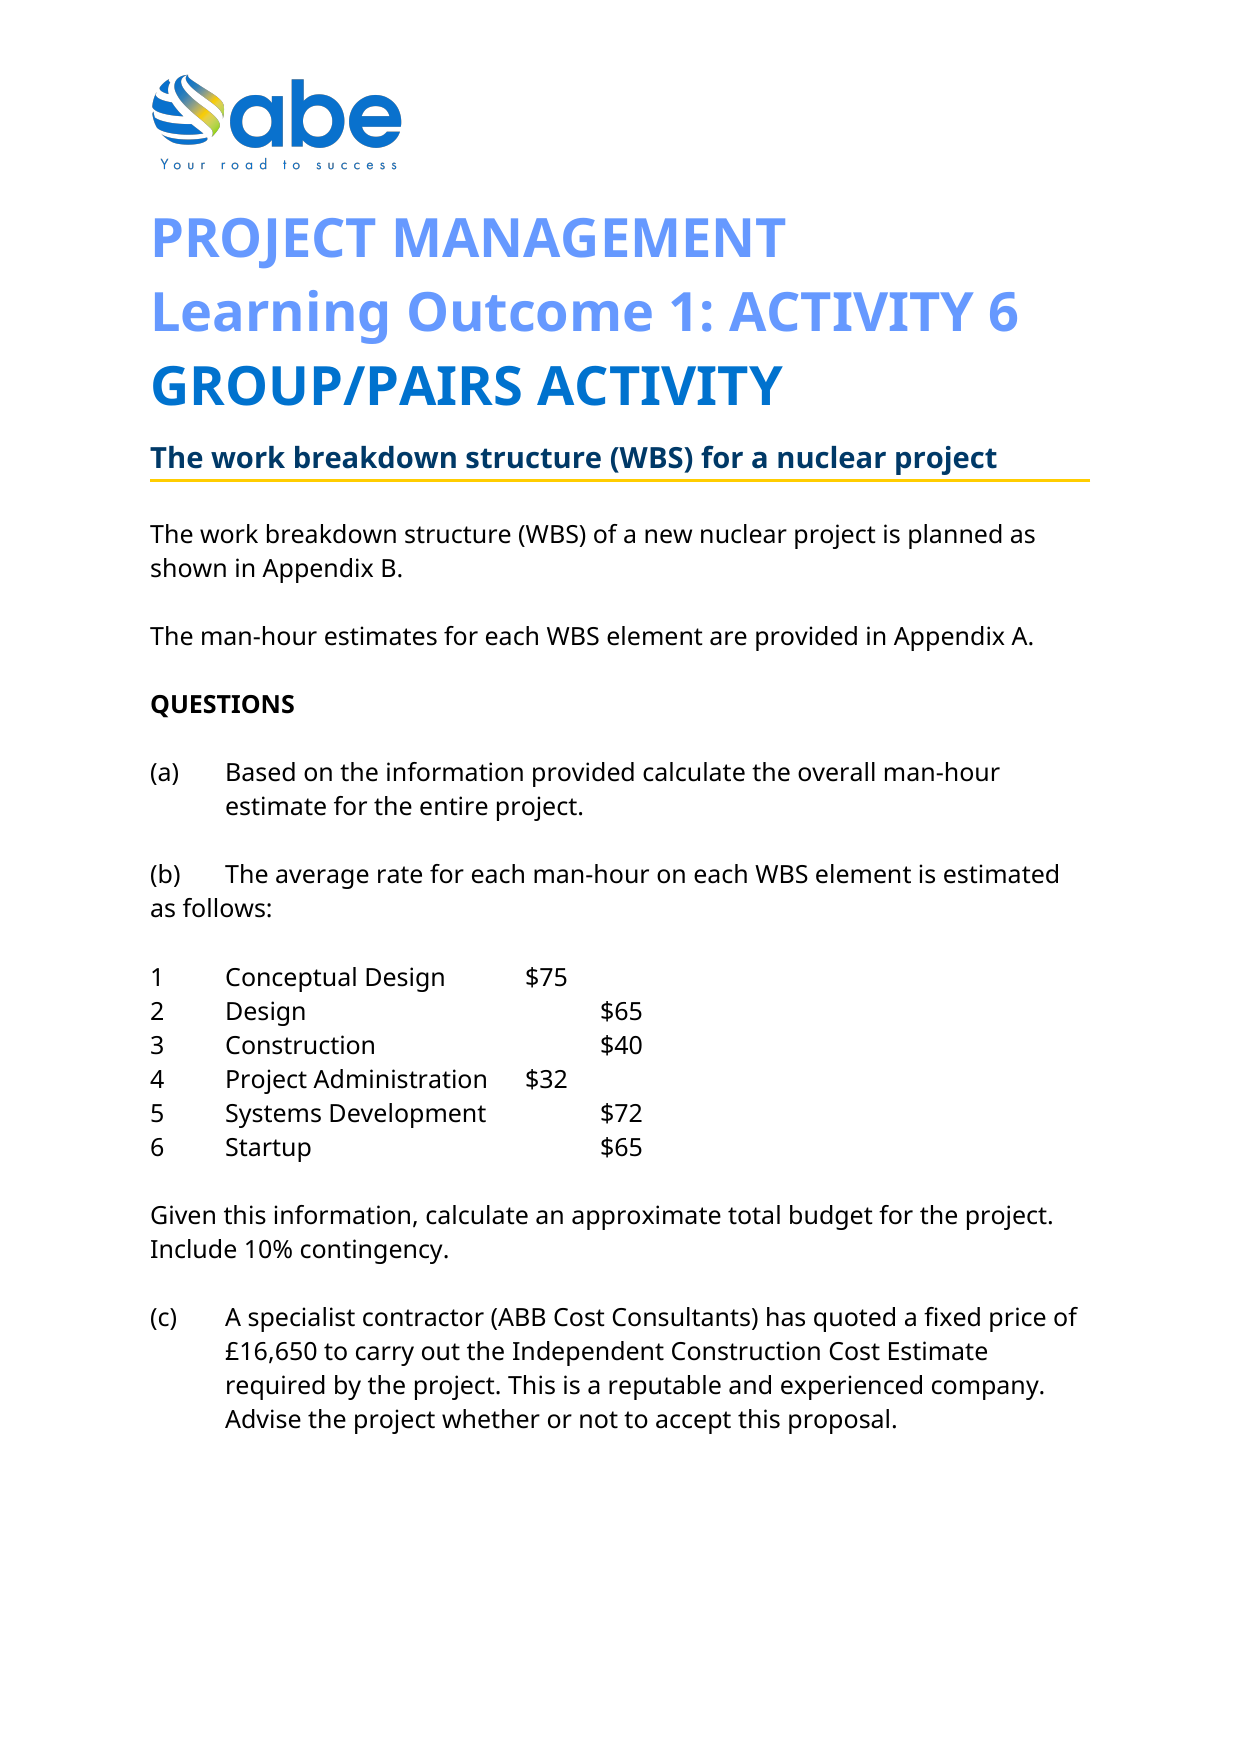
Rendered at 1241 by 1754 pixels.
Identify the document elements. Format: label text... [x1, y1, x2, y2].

text The work breakdown structure (WBS) of a new nuclear project is planned as shown in Appendix B. [150, 516, 1090, 584]
text QUESTIONS [150, 687, 1090, 721]
picture [150, 73, 403, 172]
text 3 Construction $40 [150, 1027, 1090, 1061]
text 2 Design $65 [150, 993, 1090, 1027]
text (c) A specialist contractor (ABB Cost Consultants) has quoted a fixed price of £16,650 to carry out the Independent Construction Cost Estimate required by the project. This is a reputable and experienced company. Advise the project whether or not to accept this proposal. [150, 1300, 1090, 1436]
text 4 Project Administration $32 [150, 1061, 1090, 1095]
text PROJECT MANAGEMENT [150, 199, 1090, 273]
text GROUP/PAIRS ACTIVITY [150, 347, 1090, 421]
text 5 Systems Development $72 [150, 1095, 1090, 1129]
text The man-hour estimates for each WBS element are provided in Appendix A. [150, 618, 1090, 653]
text Given this information, calculate an approximate total budget for the project. Include 10% contingency. [150, 1198, 1090, 1266]
text The work breakdown structure (WBS) for a nuclear project [150, 437, 1090, 479]
text (b) The average rate for each man-hour on each WBS element is estimated as follows: [150, 857, 1090, 925]
text Learning Outcome 1: ACTIVITY 6 [150, 273, 1090, 347]
text 1 Conceptual Design $75 [150, 959, 1090, 993]
text 6 Startup $65 [150, 1129, 1090, 1163]
text (a) Based on the information provided calculate the overall man-hour estimate for the entire project. [150, 755, 1090, 823]
